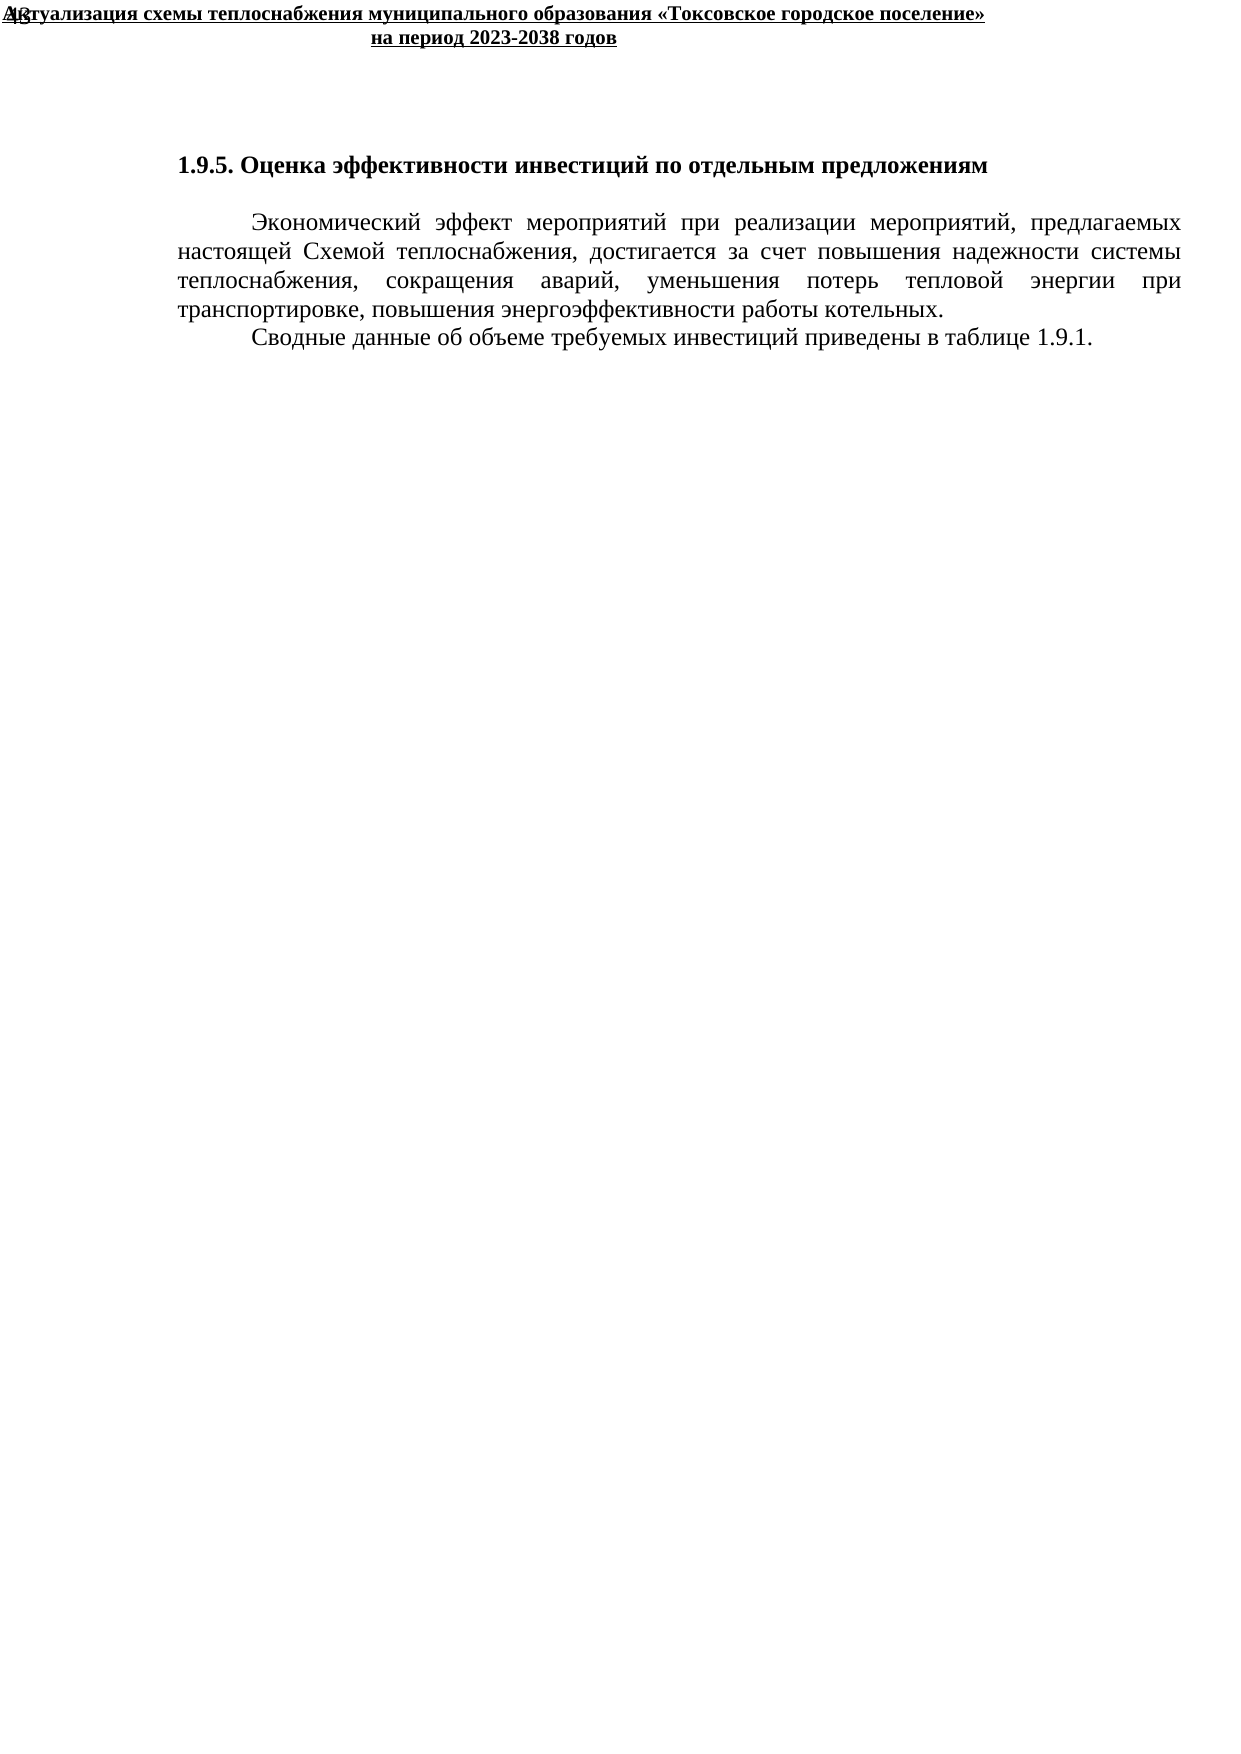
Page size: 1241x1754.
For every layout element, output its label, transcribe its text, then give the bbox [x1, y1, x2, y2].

text Сводные данные об объеме требуемых инвестиций приведены в таблице 1.9.1. [251, 322, 1192, 351]
subtitle Оценка эффективности инвестиций по отдельным предложениям [177, 150, 1192, 179]
text Экономический эффект мероприятий при реализации мероприятий, предлагаемых настоящей Схемой теплоснабжения, достигается за счет повышения надежности системы теплоснабжения, сокращения аварий, уменьшения потерь тепловой энергии при транспортировке, повышения энергоэффективности работы котельных. [177, 207, 1182, 322]
